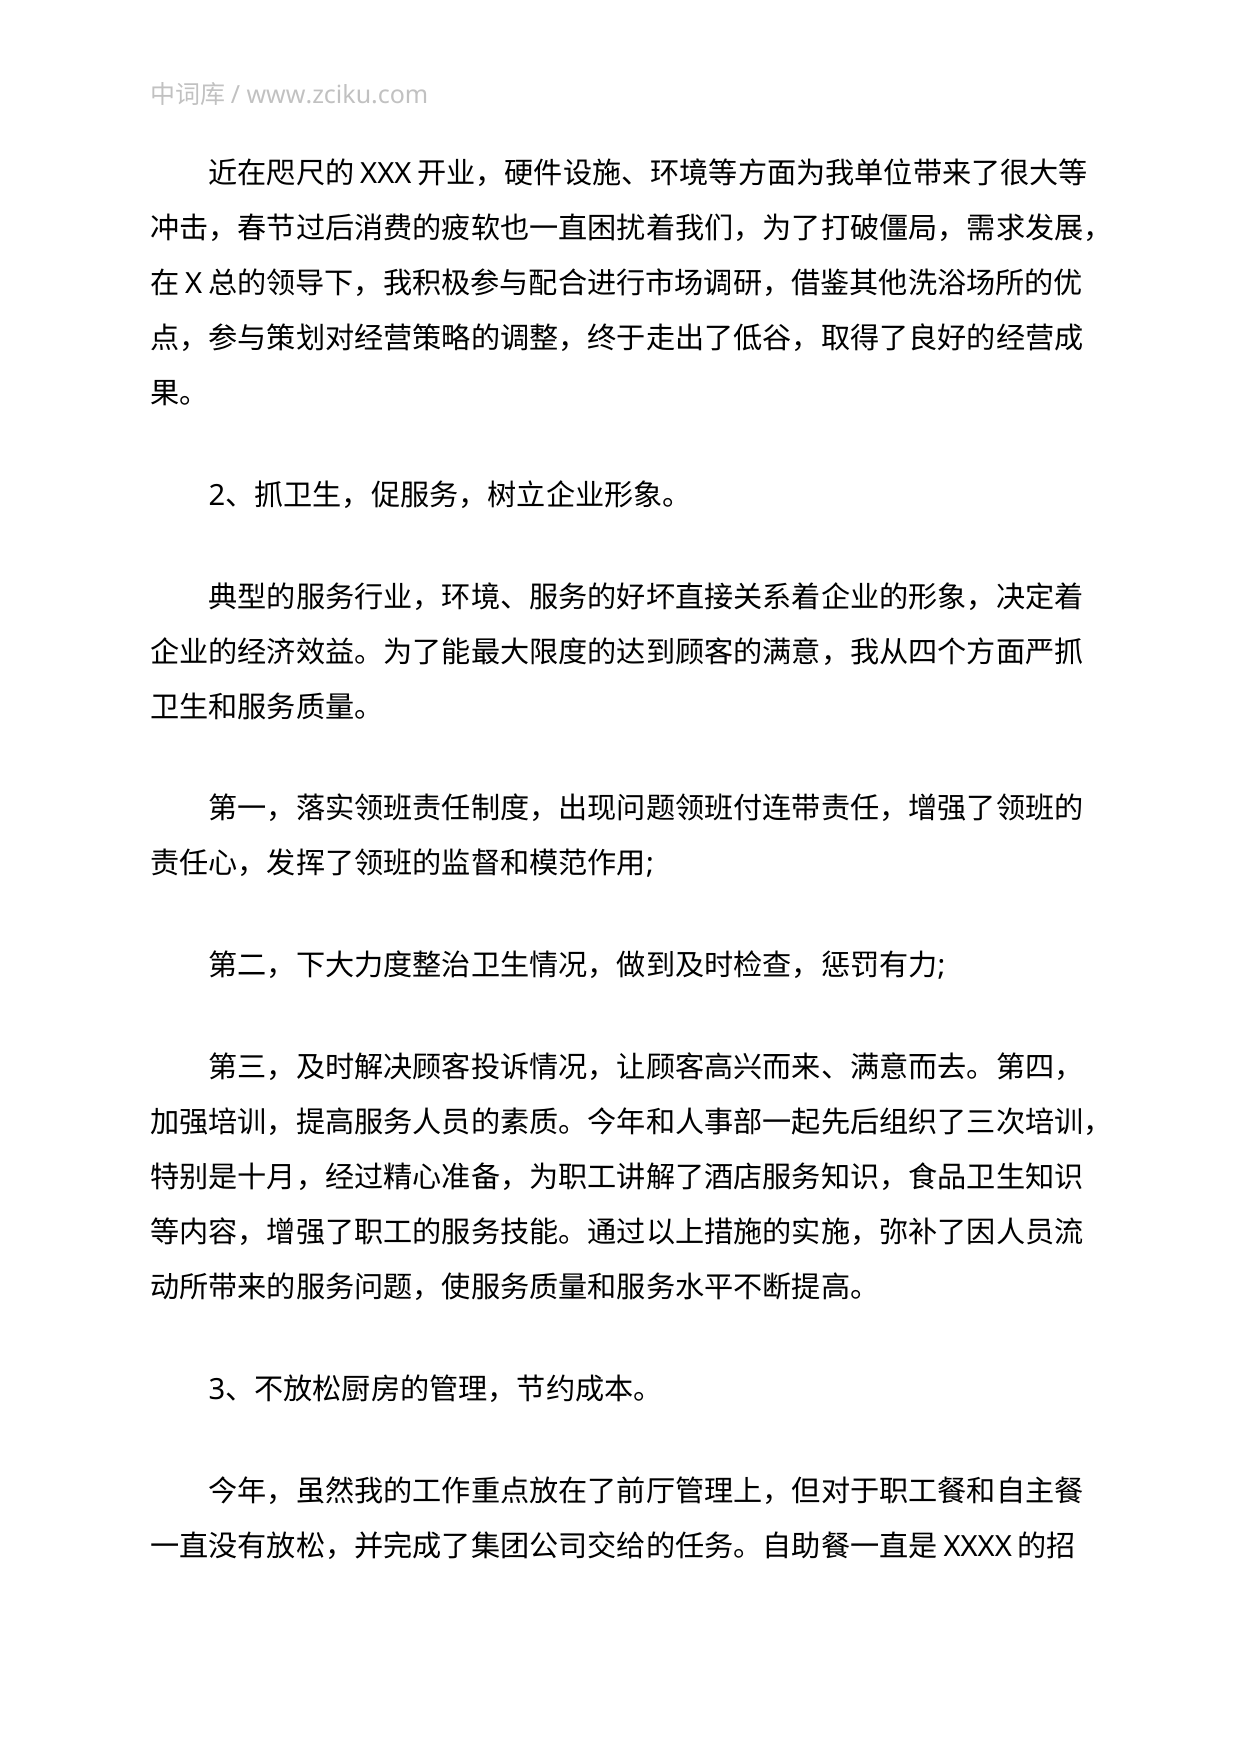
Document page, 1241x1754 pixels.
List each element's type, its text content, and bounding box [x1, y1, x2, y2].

text 第二，下大力度整治卫生情况，做到及时检查，惩罚有力; [150, 942, 1090, 984]
text 2、抓卫生，促服务，树立企业形象。 [150, 472, 1090, 514]
text 3、不放松厨房的管理，节约成本。 [150, 1365, 1090, 1408]
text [150, 1467, 1090, 1564]
text 第三，及时解决顾客投诉情况，让顾客高兴而来、满意而去。第四，加强培训，提高服务人员的素质。今年和人事部一起先后组织了三次培训，特别是十月，经过精心准备，为职工讲解了酒店服务知识，食品卫生知识等内容，增强了职工的服务技能。通过以上措施的实施，弥补了因人员流动所带来的服务问题，使服务质量和服务水平不断提高。 [150, 1044, 1090, 1306]
text 典型的服务行业，环境、服务的好坏直接关系着企业的形象，决定着企业的经济效益。为了能最大限度的达到顾客的满意，我从四个方面严抓卫生和服务质量。 [150, 573, 1090, 726]
text 第一，落实领班责任制度，出现问题领班付连带责任，增强了领班的责任心，发挥了领班的监督和模范作用; [150, 785, 1090, 882]
text 近在咫尺的XXX开业，硬件设施、环境等方面为我单位带来了很大等冲击，春节过后消费的疲软也一直困扰着我们，为了打破僵局，需求发展，在X总的领导下，我积极参与配合进行市场调研，借鉴其他洗浴场所的优点，参与策划对经营策略的调整，终于走出了低谷，取得了良好的经营成果。 [150, 150, 1090, 412]
